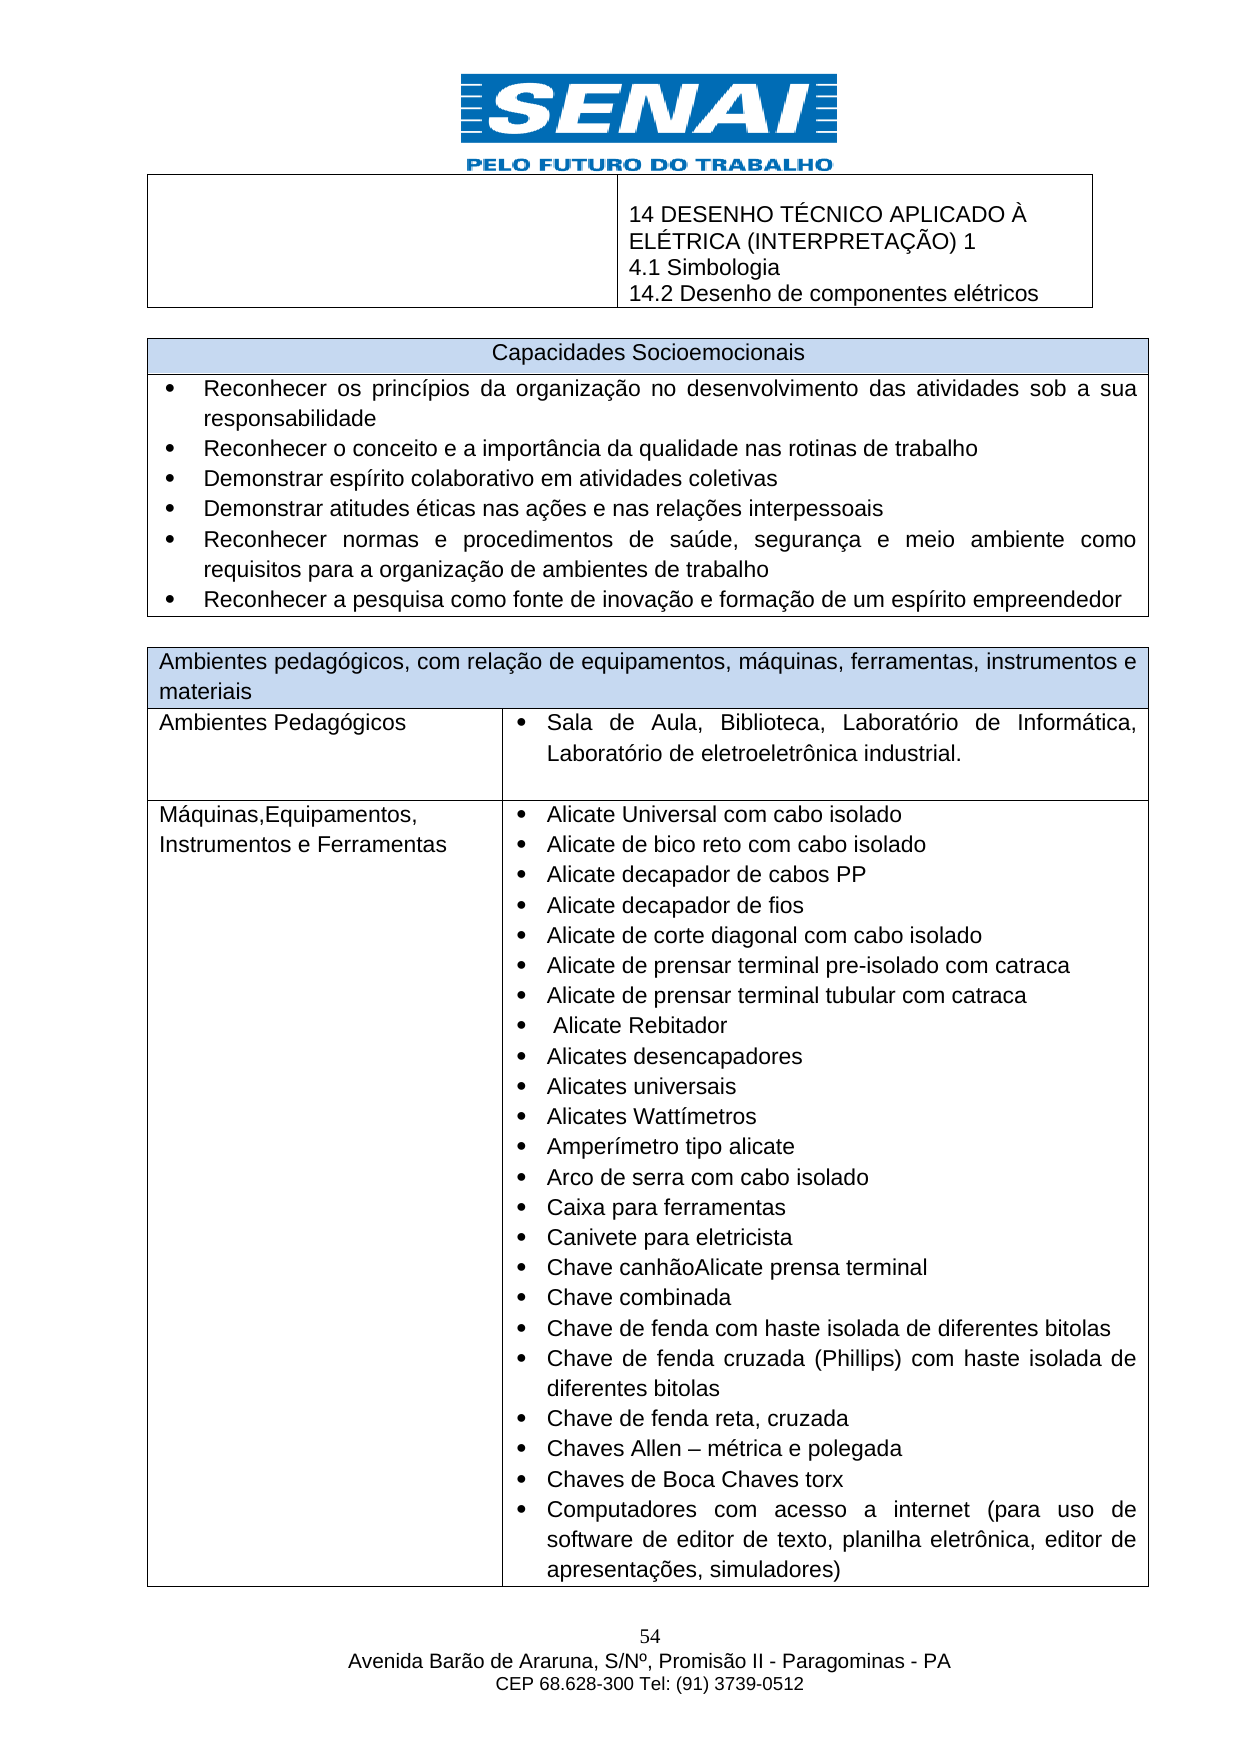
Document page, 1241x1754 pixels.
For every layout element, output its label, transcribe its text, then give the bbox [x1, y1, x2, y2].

table_cell Reconhecer os princípios da organização no desenvolvimento das atividades sob a sua responsabilidade Reconhecer o conceito e a importância da qualidade nas rotinas de trabalho Demonstrar espírito colaborativo em atividades coletivas Demonstrar atitudes éticas nas ações e nas relações interpessoais Reconhecer normas e procedimentos de saúde, segurança e meio ambiente como requisitos para a organização de ambientes de trabalho Reconhecer a pesquisa como fonte de inovação e formação de um espírito empreendedor [148, 375, 1148, 616]
picture [453, 70, 846, 174]
table_header Capacidades Socioemocionais [148, 339, 1148, 373]
table_cell Máquinas,Equipamentos, Instrumentos e Ferramentas [148, 801, 502, 1586]
table_cell Sala de Aula, Biblioteca, Laboratório de Informática, Laboratório de eletroeletrônica industrial. [503, 709, 1148, 800]
table_cell Ambientes Pedagógicos [148, 709, 502, 800]
table_header Ambientes pedagógicos, com relação de equipamentos, máquinas, ferramentas, instrumentos e materiais [148, 648, 1148, 708]
table_cell [148, 175, 617, 307]
